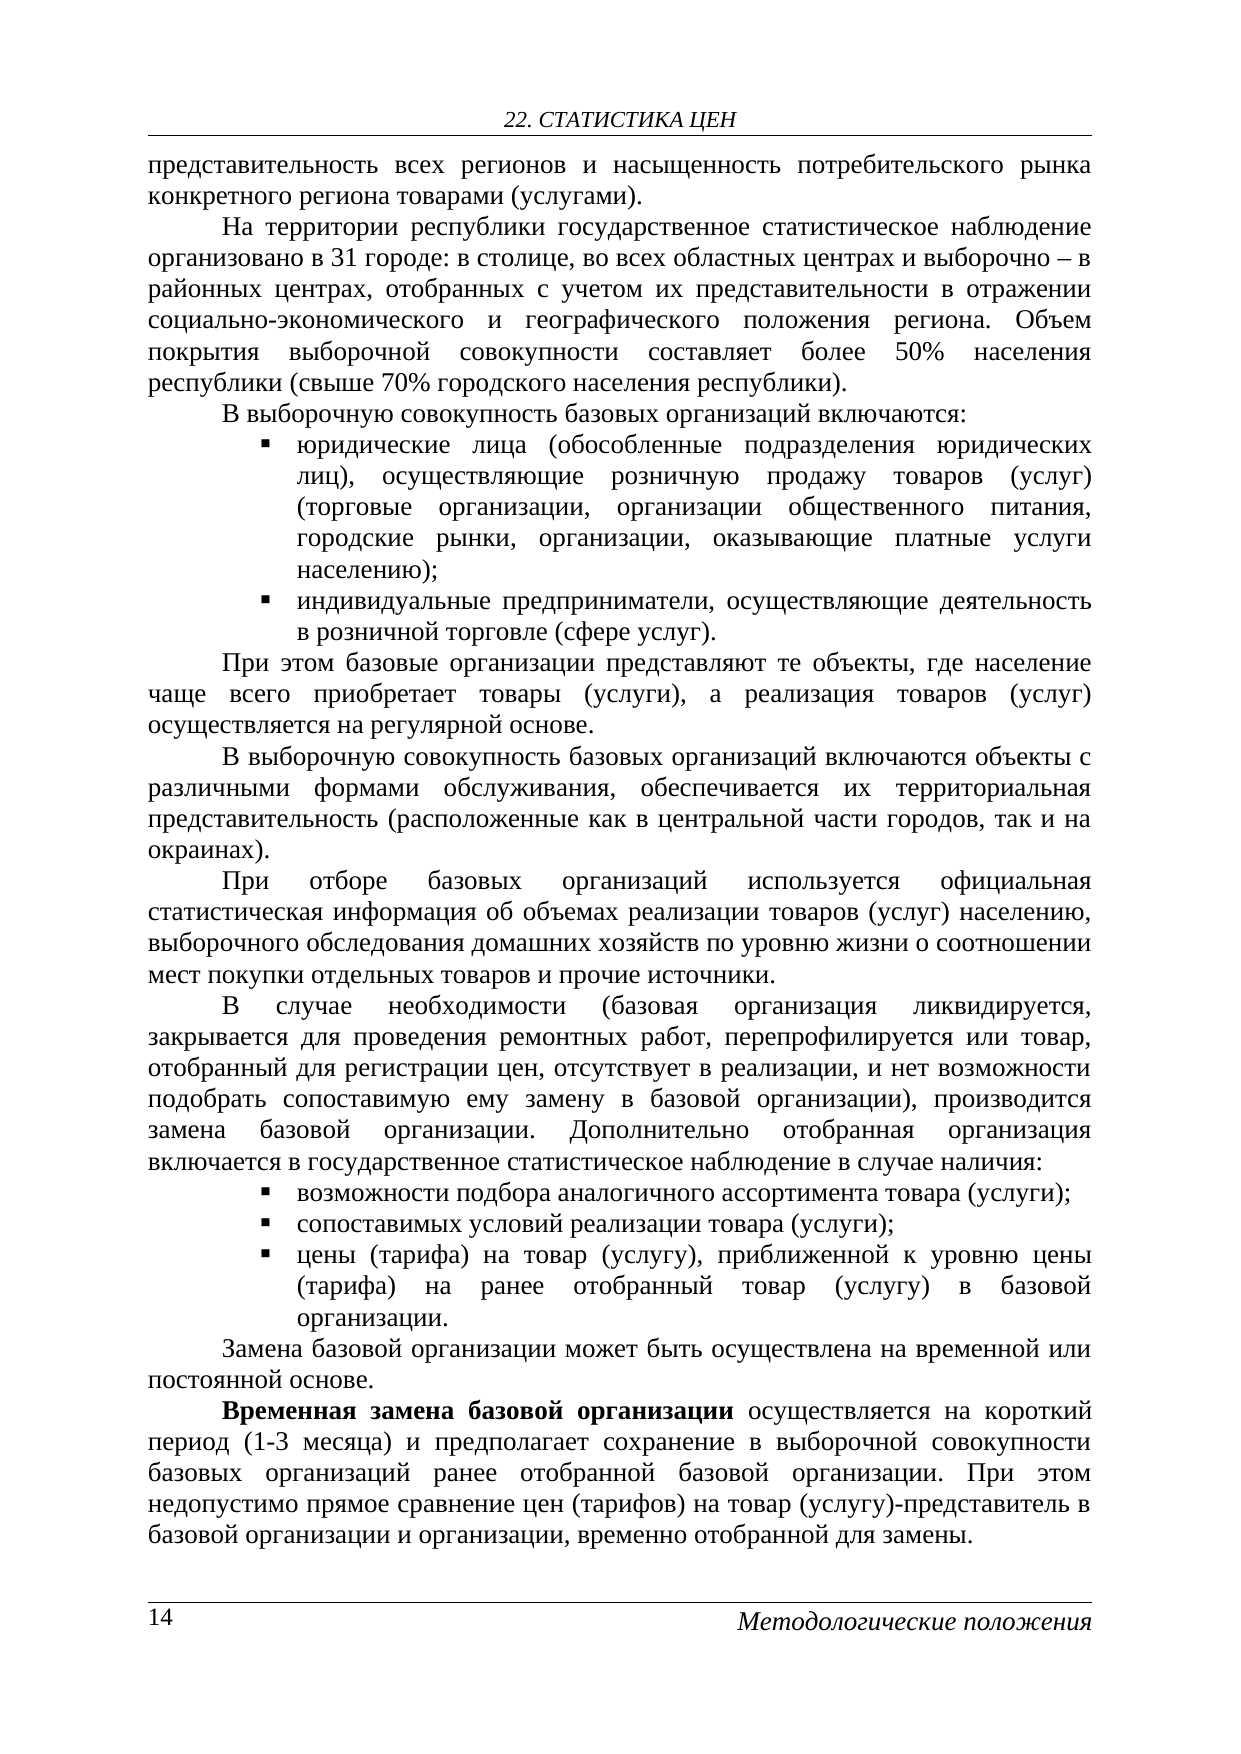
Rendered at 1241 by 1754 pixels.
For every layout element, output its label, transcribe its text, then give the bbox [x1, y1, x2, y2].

text В случае необходимости (базовая организация ликвидируется, закрывается для проведения ремонтных работ, перепрофилируется или товар, отобранный для регистрации цен, отсутствует в реализации, и нет возможности подобрать сопоставимую ему замену в базовой организации), производится замена базовой организации. Дополнительно отобранная организация включается в государственное статистическое наблюдение в случае наличия: [148, 989, 1092, 1176]
text В выборочную совокупность базовых организаций включаются объекты с различными формами обслуживания, обеспечивается их территориальная представительность (расположенные как в центральной части городов, так и на окраинах). [148, 740, 1092, 864]
text В выборочную совокупность базовых организаций включаются: [148, 397, 1092, 428]
text Временная замена базовой организации осуществляется на короткий период (1-3 месяца) и предполагает сохранение в выборочной совокупности базовых организаций ранее отобранной базовой организации. При этом недопустимо прямое сравнение цен (тарифов) на товар (услугу)-представитель в базовой организации и организации, временно отобранной для замены. [148, 1394, 1092, 1550]
list индивидуальные предприниматели, осуществляющие деятельность в розничной торговле (сфере услуг). [259, 584, 1092, 646]
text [148, 148, 1092, 210]
text При этом базовые организации представляют те объекты, где население чаще всего приобретает товары (услуги), а реализация товаров (услуг) осуществляется на регулярной основе. [148, 646, 1092, 740]
text Замена базовой организации может быть осуществлена на временной или постоянной основе. [148, 1332, 1092, 1394]
text При отборе базовых организаций используется официальная статистическая информация об объемах реализации товаров (услуг) населению, выборочного обследования домашних хозяйств по уровню жизни о соотношении мест покупки отдельных товаров и прочие источники. [148, 864, 1092, 989]
list возможности подбора аналогичного ассортимента товара (услуги); [259, 1176, 1092, 1207]
text На территории республики государственное статистическое наблюдение организовано в 31 городе: в столице, во всех областных центрах и выборочно – в районных центрах, отобранных с учетом их представительности в отражении социально-экономического и географического положения региона. Объем покрытия выборочной совокупности составляет более 50% населения республики (свыше 70% городского населения республики). [148, 210, 1092, 397]
list цены (тарифа) на товар (услугу), приближенной к уровню цены (тарифа) на ранее отобранный товар (услугу) в базовой организации. [259, 1238, 1092, 1332]
list юридические лица (обособленные подразделения юридических лиц), осуществляющие розничную продажу товаров (услуг) (торговые организации, организации общественного питания, городские рынки, организации, оказывающие платные услуги населению); [259, 428, 1092, 584]
list сопоставимых условий реализации товара (услуги); [259, 1207, 1092, 1238]
